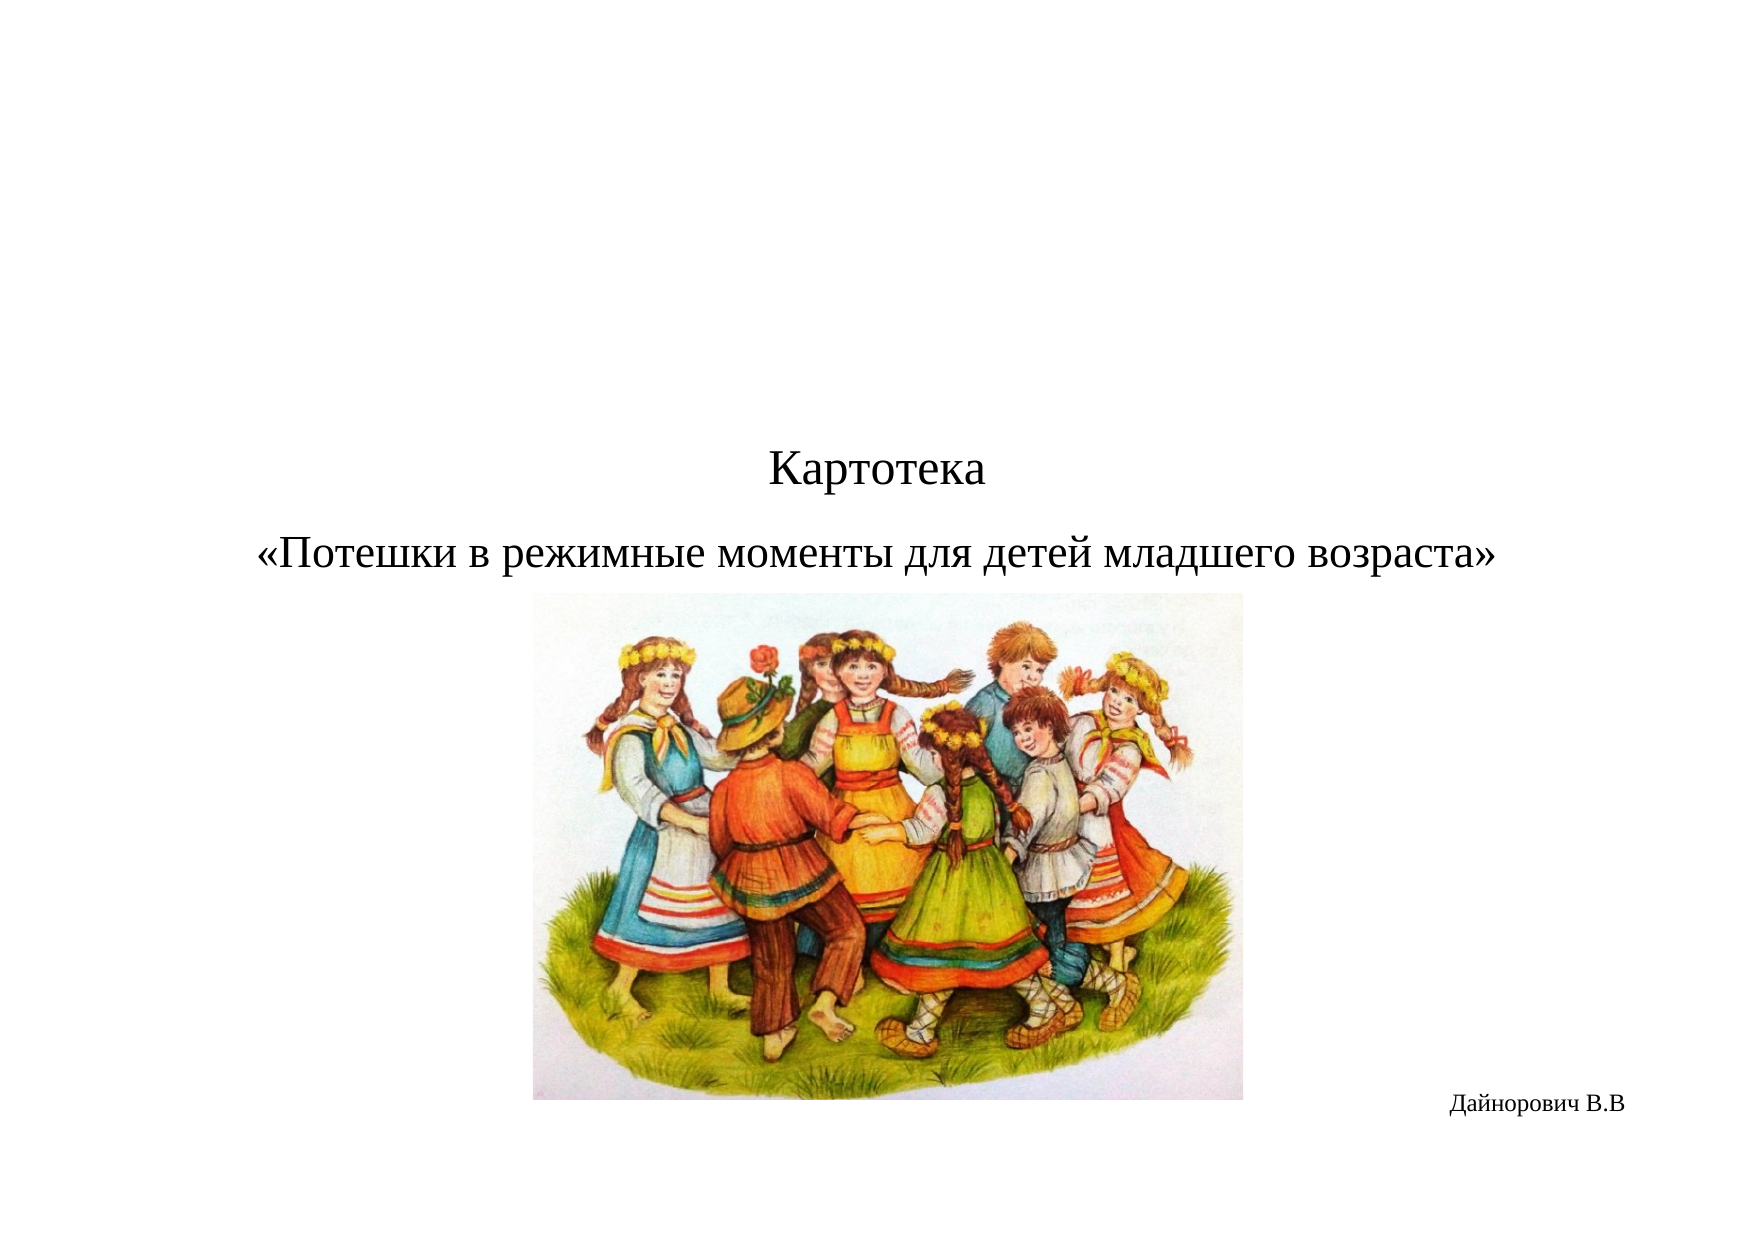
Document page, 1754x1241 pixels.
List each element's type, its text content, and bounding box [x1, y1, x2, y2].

text Дайнорович В.В [118, 1088, 1636, 1116]
picture [532, 593, 1244, 1088]
text Картотека [118, 438, 1636, 495]
text «Потешки в режимные моменты для детей младшего возраста» [118, 525, 1636, 577]
